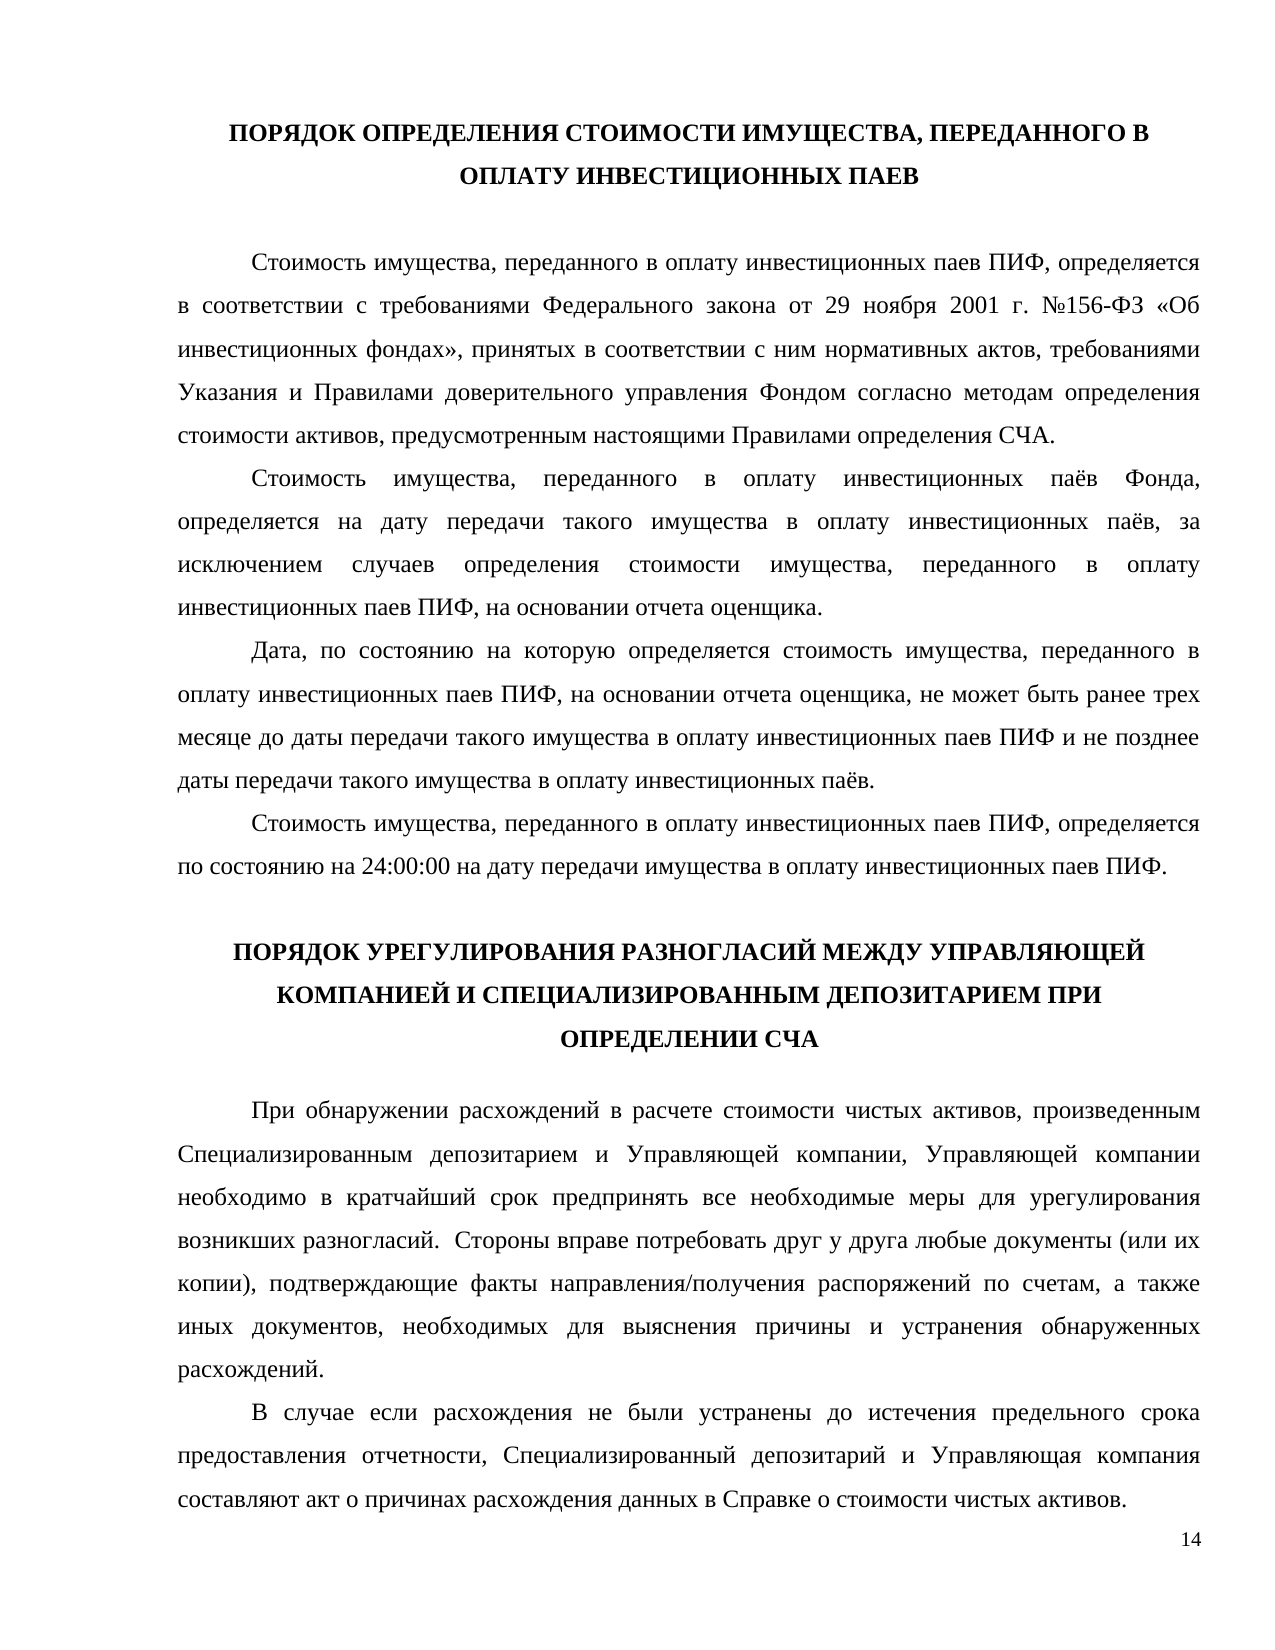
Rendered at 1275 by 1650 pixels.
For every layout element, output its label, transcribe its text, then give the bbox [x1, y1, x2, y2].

text Дата, по состоянию на которую определяется стоимость имущества, переданного в оплату инвестиционных паев ПИФ, на основании отчета оценщика, не может быть ранее трех месяце до даты передачи такого имущества в оплату инвестиционных паев ПИФ и не позднее даты передачи такого имущества в оплату инвестиционных паёв. [177, 636, 1201, 794]
text При обнаружении расхождений в расчете стоимости чистых активов, произведенным Специализированным депозитарием и Управляющей компании, Управляющей компании необходимо в кратчайший срок предпринять все необходимые меры для урегулирования возникших разногласий. Стороны вправе потребовать друг у друга любые документы (или их копии), подтверждающие факты направления/получения распоряжений по счетам, а также иных документов, необходимых для выяснения причины и устранения обнаруженных расхождений. [177, 1096, 1201, 1383]
text ПОРЯДОК УРЕГУЛИРОВАНИЯ РАЗНОГЛАСИЙ МЕЖДУ УПРАВЛЯЮЩЕЙ КОМПАНИЕЙ И СПЕЦИАЛИЗИРОВАННЫМ ДЕПОЗИТАРИЕМ ПРИ ОПРЕДЕЛЕНИИ СЧА [177, 937, 1201, 1052]
text Стоимость имущества, переданного в оплату инвестиционных паев ПИФ, определяется по состоянию на 24:00:00 на дату передачи имущества в оплату инвестиционных паев ПИФ. [177, 808, 1201, 880]
text ПОРЯДОК ОПРЕДЕЛЕНИЯ СТОИМОСТИ ИМУЩЕСТВА, ПЕРЕДАННОГО В ОПЛАТУ ИНВЕСТИЦИОННЫХ ПАЕВ [177, 118, 1201, 190]
text В случае если расхождения не были устранены до истечения предельного срока предоставления отчетности, Специализированный депозитарий и Управляющая компания составляют акт о причинах расхождения данных в Справке о стоимости чистых активов. [177, 1397, 1201, 1512]
text Стоимость имущества, переданного в оплату инвестиционных паёв Фонда, определяется на дату передачи такого имущества в оплату инвестиционных паёв, за исключением случаев определения стоимости имущества, переданного в оплату инвестиционных паев ПИФ, на основании отчета оценщика. [177, 463, 1201, 621]
text Стоимость имущества, переданного в оплату инвестиционных паев ПИФ, определяется в соответствии с требованиями Федерального закона от 29 ноября 2001 г. №156-ФЗ «Об инвестиционных фондах», принятых в соответствии с ним нормативных актов, требованиями Указания и Правилами доверительного управления Фондом согласно методам определения стоимости активов, предусмотренным настоящими Правилами определения СЧА. [177, 247, 1201, 449]
